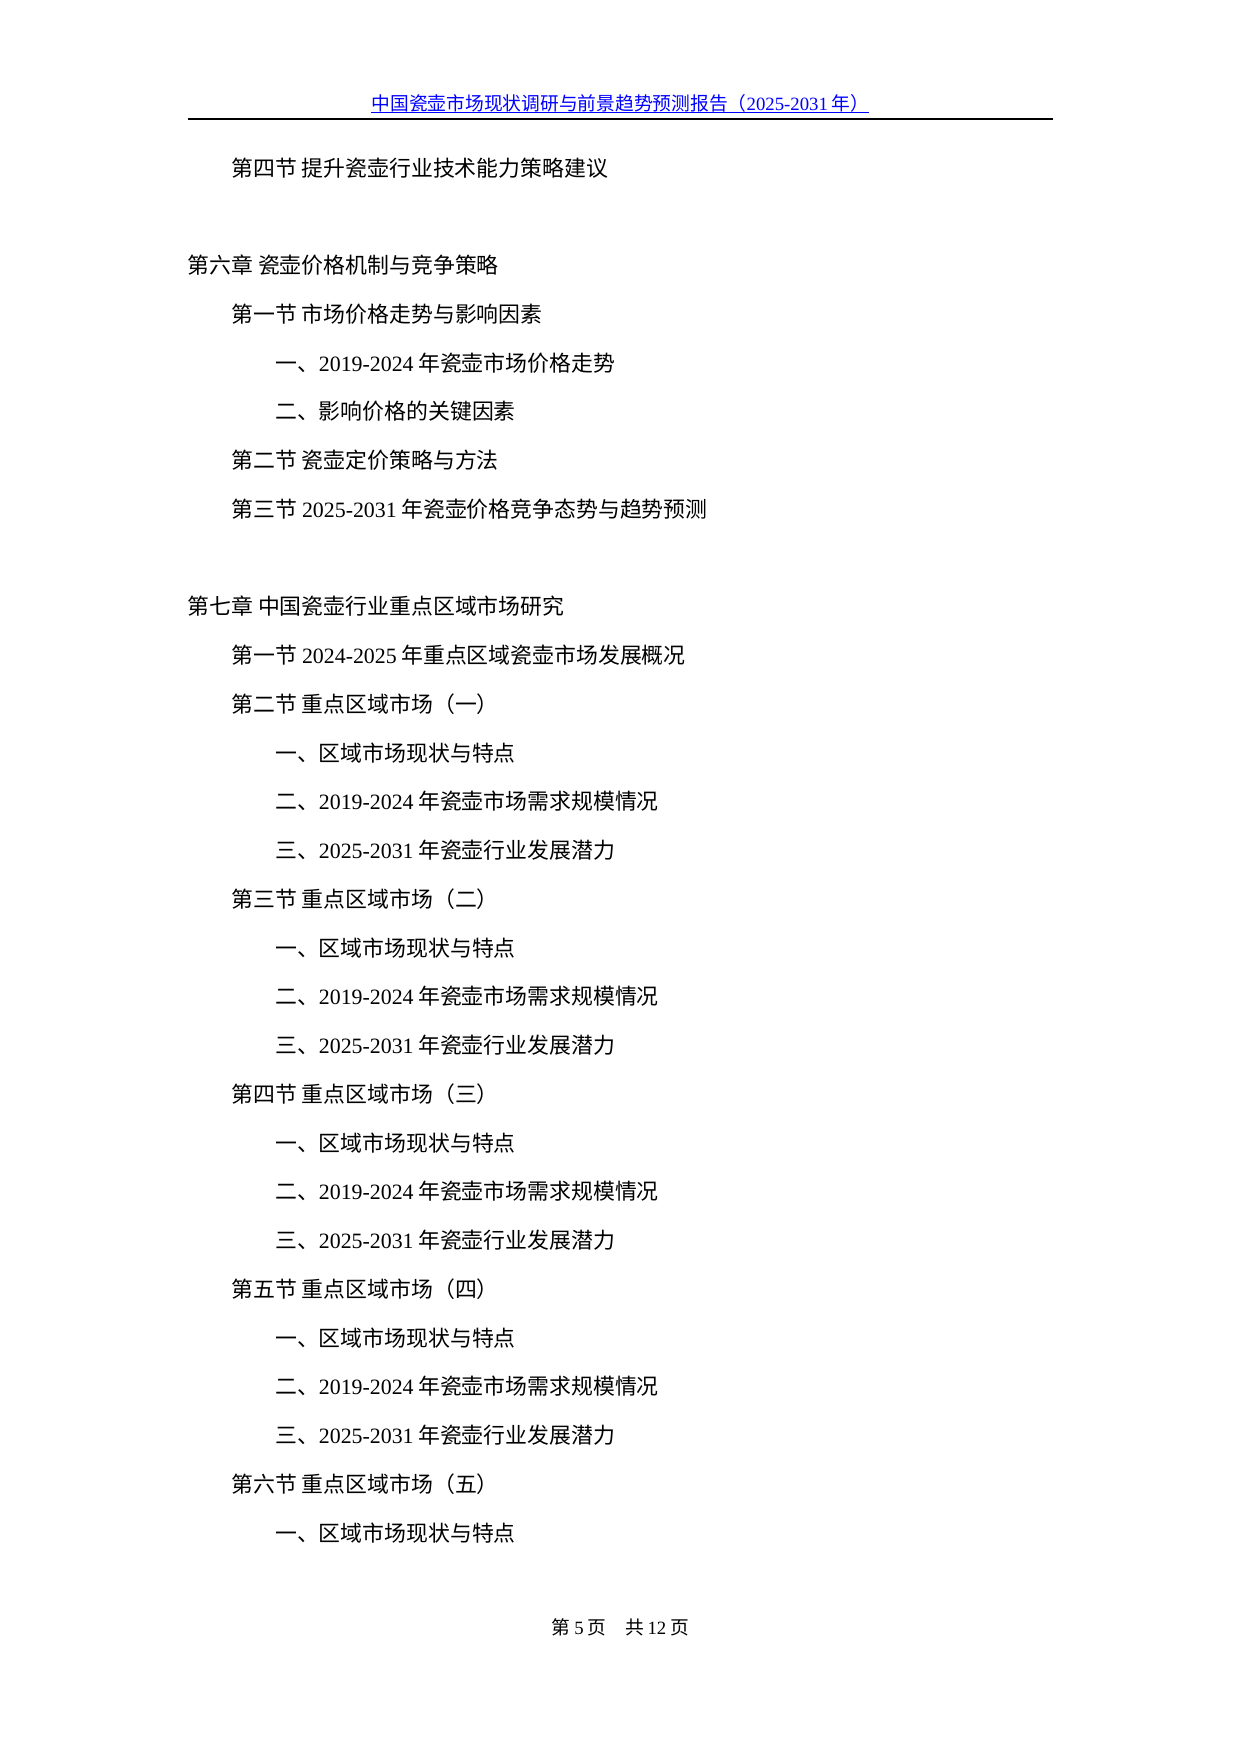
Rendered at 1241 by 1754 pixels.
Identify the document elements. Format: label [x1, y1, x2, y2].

text [187, 150, 1053, 1548]
